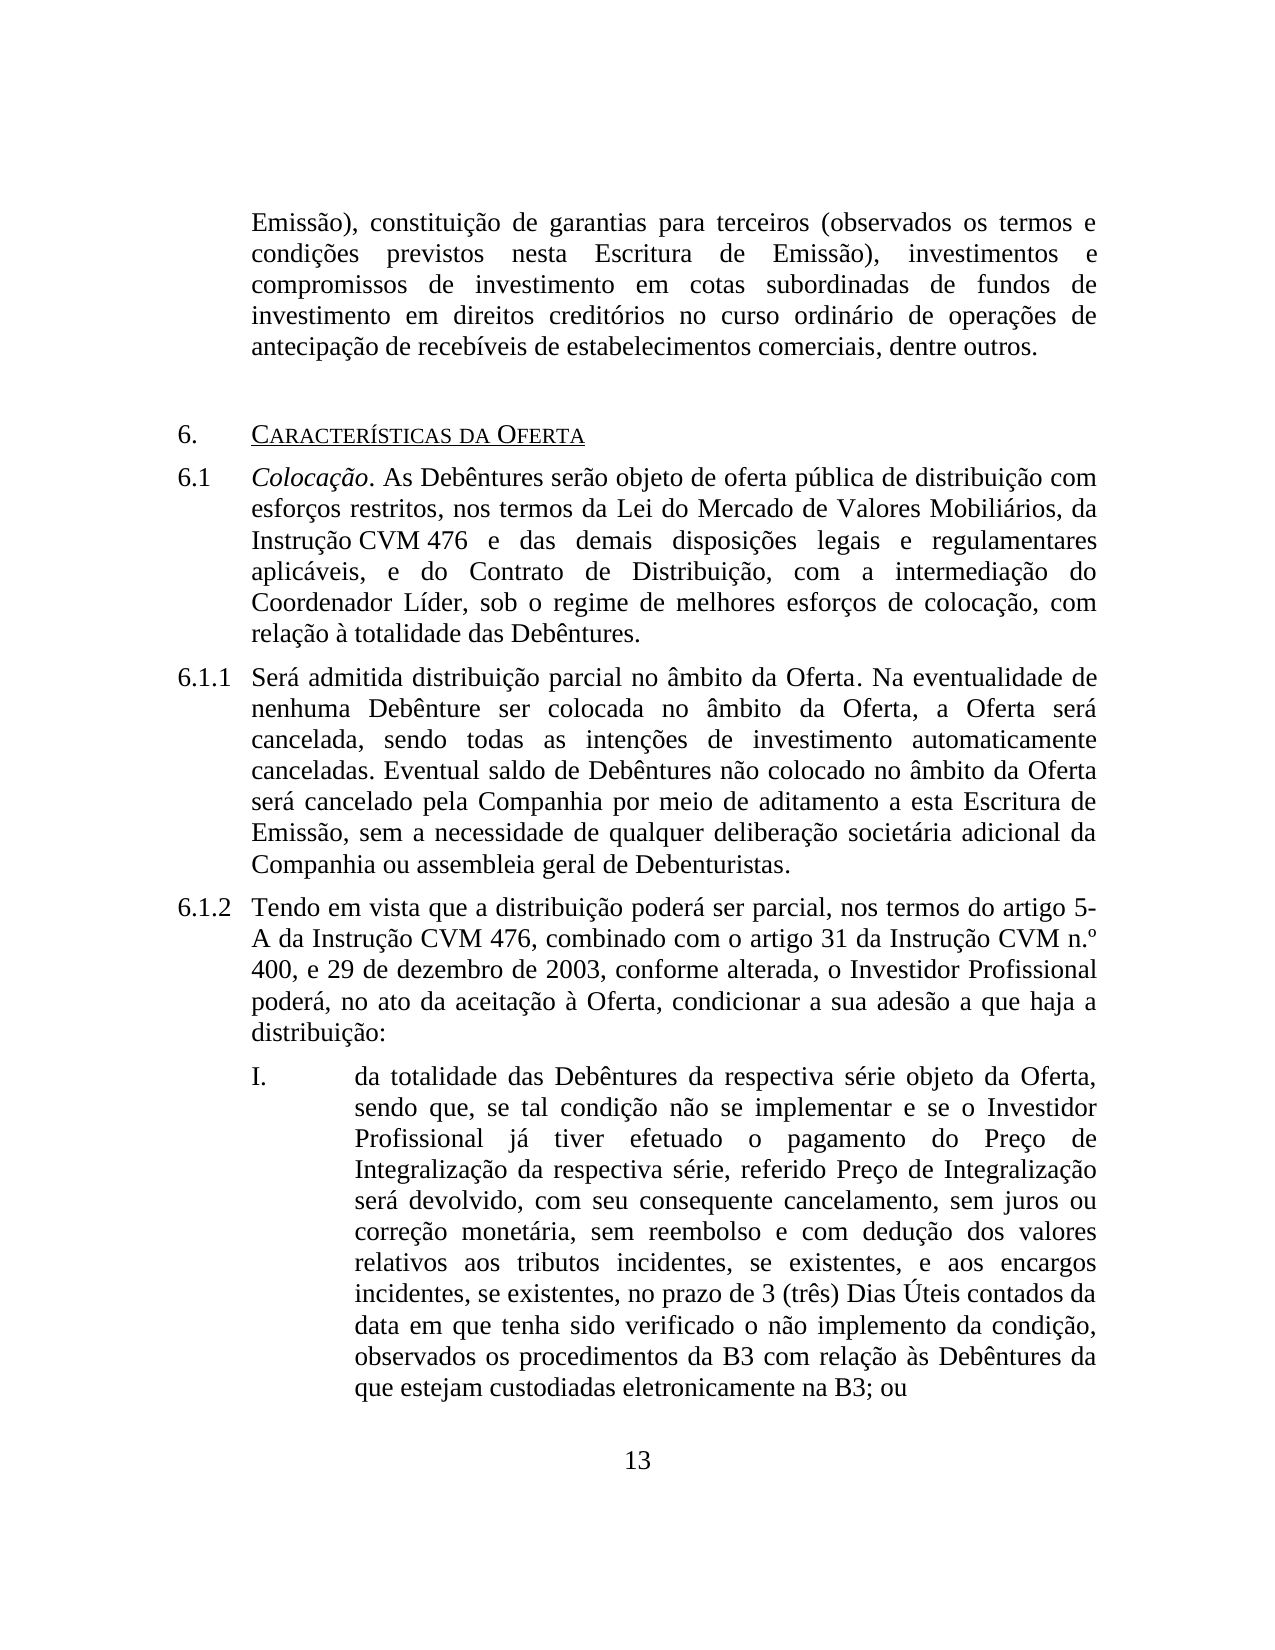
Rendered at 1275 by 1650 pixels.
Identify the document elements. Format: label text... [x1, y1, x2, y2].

list Características da Oferta [177, 418, 1098, 449]
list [177, 206, 1098, 362]
list Colocação. As Debêntures serão objeto de oferta pública de distribuição com esforços restritos, nos termos da Lei do Mercado de Valores Mobiliários, da Instrução CVM 476 e das demais disposições legais e regulamentares aplicáveis, e do Contrato de Distribuição, com a intermediação do Coordenador Líder, sob o regime de melhores esforços de colocação, com relação à totalidade das Debêntures. [177, 461, 1098, 648]
list Tendo em vista que a distribuição poderá ser parcial, nos termos do artigo 5-A da Instrução CVM 476, combinado com o artigo 31 da Instrução CVM n.º 400, e 29 de dezembro de 2003, conforme alterada, o Investidor Profissional poderá, no ato da aceitação à Oferta, condicionar a sua adesão a que haja a distribuição: [177, 891, 1098, 1047]
list da totalidade das Debêntures da respectiva série objeto da Oferta, sendo que, se tal condição não se implementar e se o Investidor Profissional já tiver efetuado o pagamento do Preço de Integralização da respectiva série, referido Preço de Integralização será devolvido, com seu consequente cancelamento, sem juros ou correção monetária, sem reembolso e com dedução dos valores relativos aos tributos incidentes, se existentes, e aos encargos incidentes, se existentes, no prazo de 3 (três) Dias Úteis contados da data em que tenha sido verificado o não implemento da condição, observados os procedimentos da B3 com relação às Debêntures da que estejam custodiadas eletronicamente na B3; ou [251, 1059, 1098, 1402]
list Será admitida distribuição parcial no âmbito da Oferta. Na eventualidade de nenhuma Debênture ser colocada no âmbito da Oferta, a Oferta será cancelada, sendo todas as intenções de investimento automaticamente canceladas. Eventual saldo de Debêntures não colocado no âmbito da Oferta será cancelado pela Companhia por meio de aditamento a esta Escritura de Emissão, sem a necessidade de qualquer deliberação societária adicional da Companhia ou assembleia geral de Debenturistas. [177, 661, 1098, 879]
